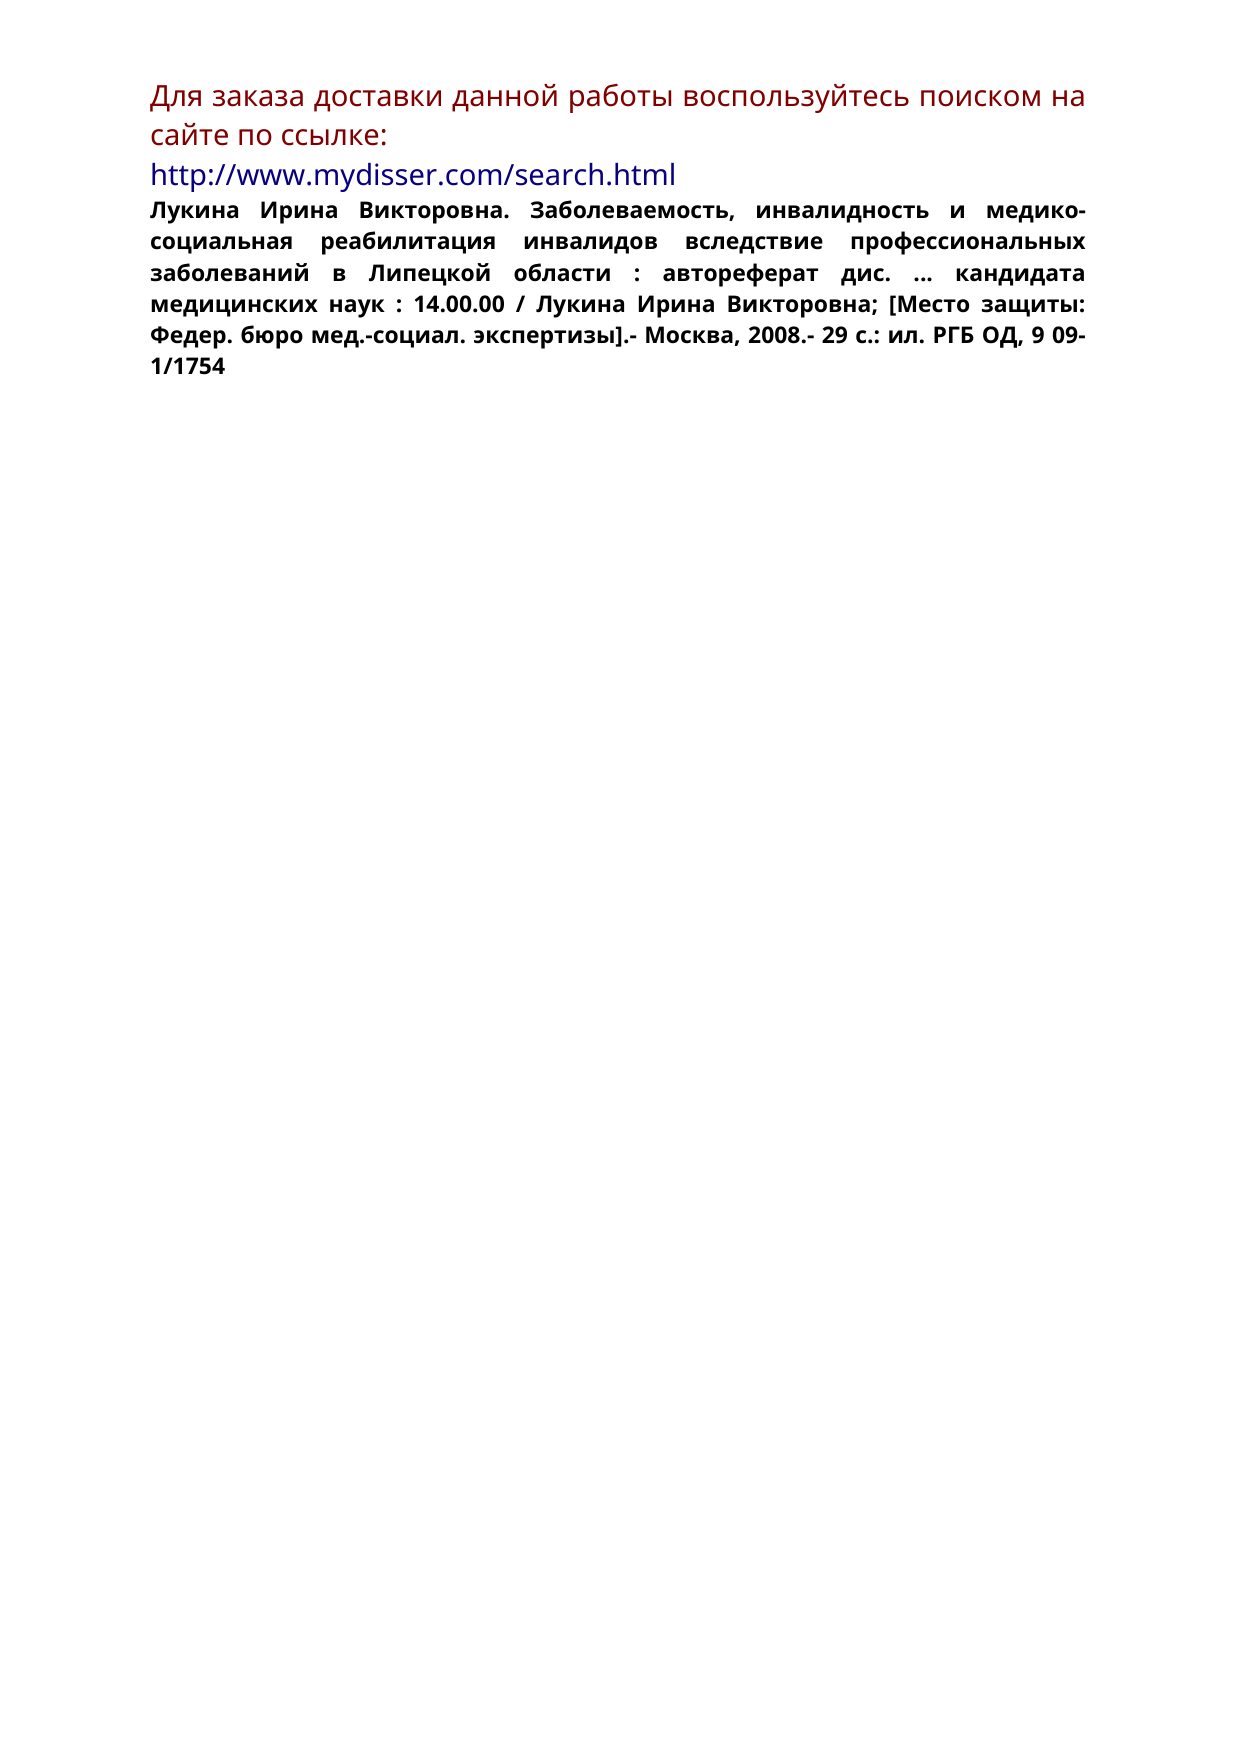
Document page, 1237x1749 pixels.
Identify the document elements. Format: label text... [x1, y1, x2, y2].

text Лукина Ирина Викторовна. Заболеваемость, инвалидность и медико-социальная реабилитация инвалидов вследствие профессиональных заболеваний в Липецкой области : автореферат дис. ... кандидата медицинских наук : 14.00.00 / Лукина Ирина Викторовна; [Место защиты: Федер. бюро мед.-социал. экспертизы].- Москва, 2008.- 29 с.: ил. РГБ ОД, 9 09-1/1754 [150, 194, 1086, 382]
